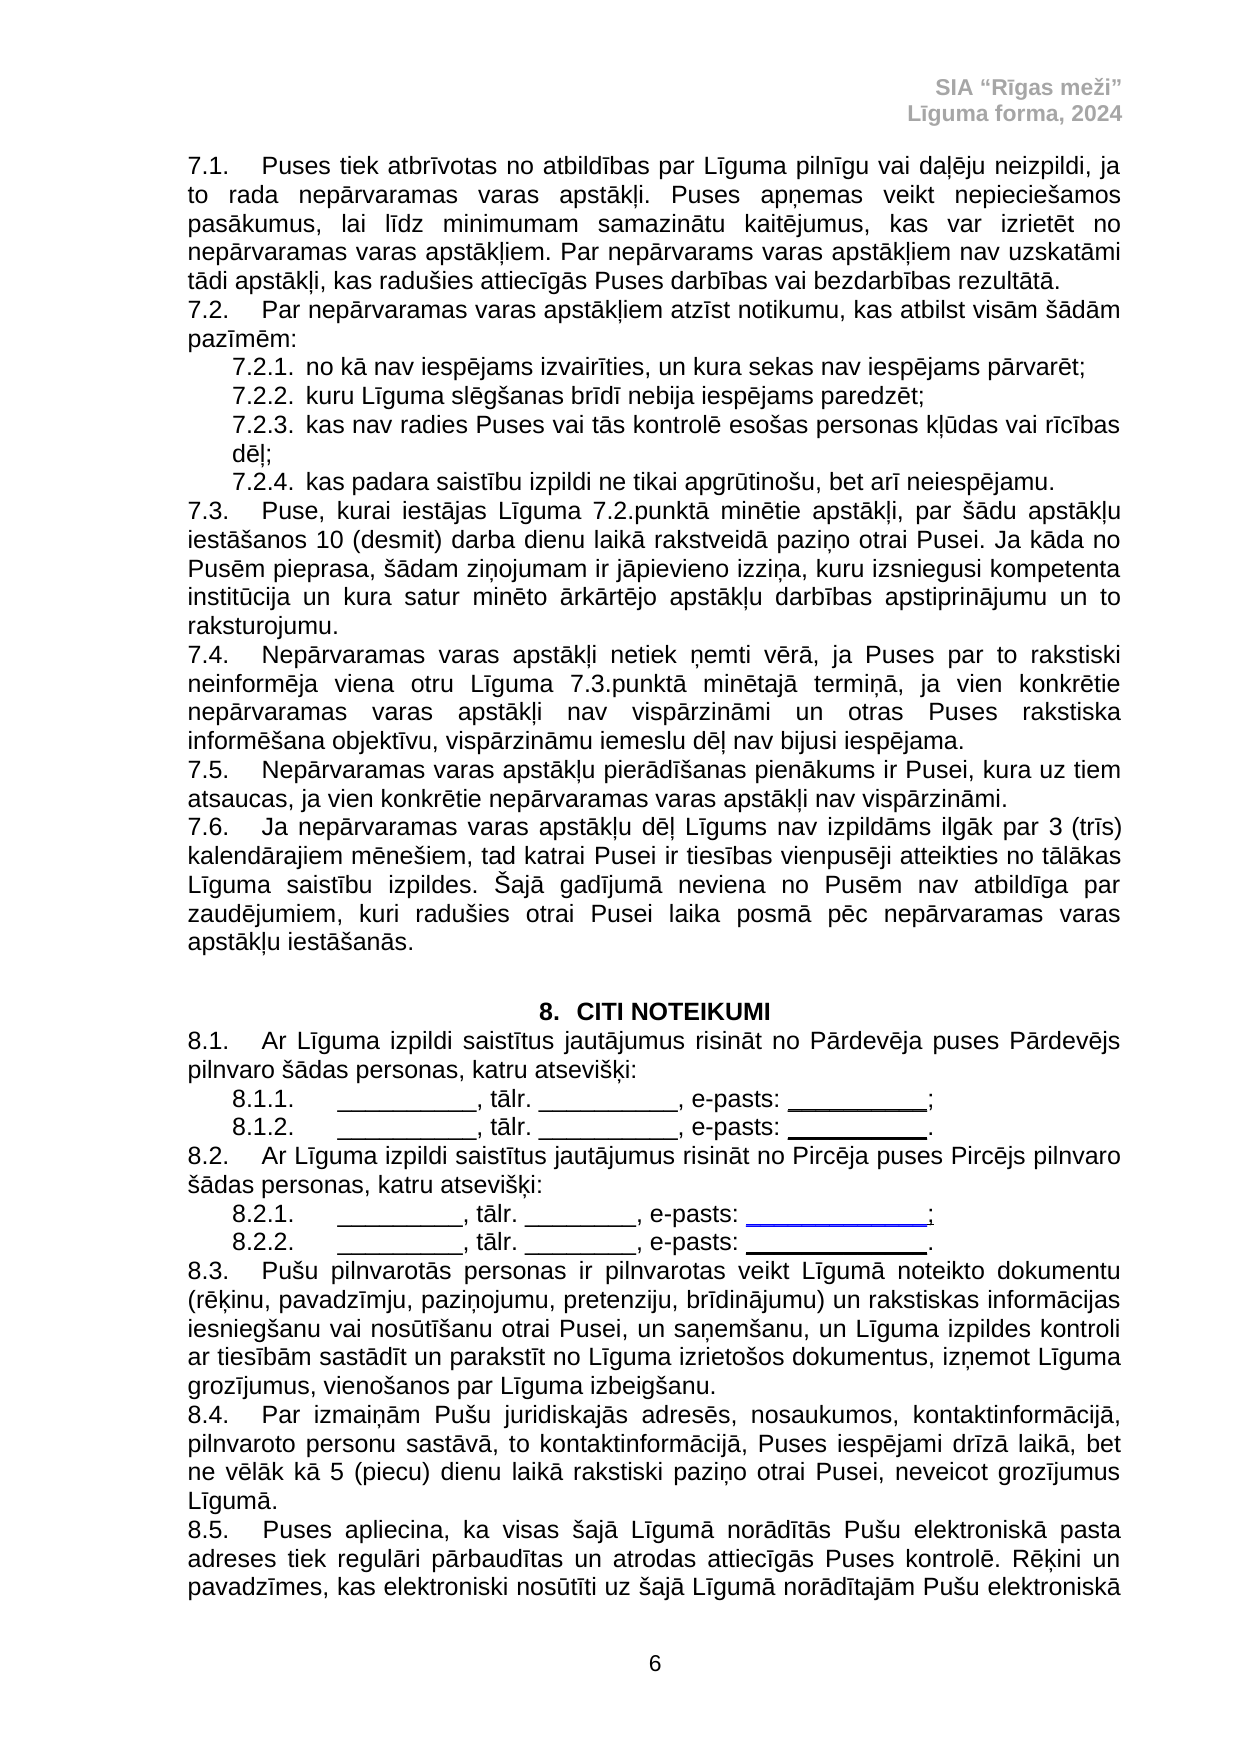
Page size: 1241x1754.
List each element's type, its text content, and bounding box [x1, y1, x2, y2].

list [187, 1515, 1122, 1601]
list Nepārvaramas varas apstākļi netiek ņemti vērā, ja Puses par to rakstiski neinformēja viena otru Līguma 7.3.punktā minētajā termiņā, ja vien konkrētie nepārvaramas varas apstākļi nav vispārzināmi un otras Puses rakstiska informēšana objektīvu, vispārzināmu iemeslu dēļ nav bijusi iespējama. [187, 640, 1122, 755]
list Pušu pilnvarotās personas ir pilnvarotas veikt Līgumā noteikto dokumentu (rēķinu, pavadzīmju, paziņojumu, pretenziju, brīdinājumu) un rakstiskas informācijas iesniegšanu vai nosūtīšanu otrai Pusei, un saņemšanu, un Līguma izpildes kontroli ar tiesībām sastādīt un parakstīt no Līguma izrietošos dokumentus, izņemot Līguma grozījumus, vienošanos par Līguma izbeigšanu. [187, 1256, 1122, 1400]
list Puses tiek atbrīvotas no atbildības par Līguma pilnīgu vai daļēju neizpildi, ja to rada nepārvaramas varas apstākļi. Puses apņemas veikt nepieciešamos pasākumus, lai līdz minimumam samazinātu kaitējumus, kas var izrietēt no nepārvaramas varas apstākļiem. Par nepārvarams varas apstākļiem nav uzskatāmi tādi apstākļi, kas radušies attiecīgās Puses darbības vai bezdarbības rezultātā. [187, 151, 1122, 295]
list __________, tālr. __________, e-pasts: __________. [187, 1112, 1122, 1141]
list kas padara saistību izpildi ne tikai apgrūtinošu, bet arī neiespējamu. [232, 467, 1122, 496]
list kas nav radies Puses vai tās kontrolē esošas personas kļūdas vai rīcības dēļ; [232, 410, 1122, 467]
list CITI NOTEIKUMI [187, 997, 1122, 1026]
list Par izmaiņām Pušu juridiskajās adresēs, nosaukumos, kontaktinformācijā, pilnvaroto personu sastāvā, to kontaktinformācijā, Puses iespējami drīzā laikā, bet ne vēlāk kā 5 (piecu) dienu laikā rakstiski paziņo otrai Pusei, neveicot grozījumus Līgumā. [187, 1400, 1122, 1515]
list Nepārvaramas varas apstākļu pierādīšanas pienākums ir Pusei, kura uz tiem atsaucas, ja vien konkrētie nepārvaramas varas apstākļi nav vispārzināmi. [187, 755, 1122, 812]
list Ar Līguma izpildi saistītus jautājumus risināt no Pārdevēja puses Pārdevējs pilnvaro šādas personas, katru atsevišķi: [187, 1026, 1122, 1084]
list Ar Līguma izpildi saistītus jautājumus risināt no Pircēja puses Pircējs pilnvaro šādas personas, katru atsevišķi: [187, 1141, 1122, 1199]
list Puse, kurai iestājas Līguma 7.2.punktā minētie apstākļi, par šādu apstākļu iestāšanos 10 (desmit) darba dienu laikā rakstveidā paziņo otrai Pusei. Ja kāda no Pusēm pieprasa, šādam ziņojumam ir jāpievieno izziņa, kuru izsniegusi kompetenta institūcija un kura satur minēto ārkārtējo apstākļu darbības apstiprinājumu un to raksturojumu. [187, 496, 1122, 640]
list Ja nepārvaramas varas apstākļu dēļ Līgums nav izpildāms ilgāk par 3 (trīs) kalendārajiem mēnešiem, tad katrai Pusei ir tiesības vienpusēji atteikties no tālākas Līguma saistību izpildes. Šajā gadījumā neviena no Pusēm nav atbildīga par zaudējumiem, kuri radušies otrai Pusei laika posmā pēc nepārvaramas varas apstākļu iestāšanās. [187, 812, 1122, 956]
list _________, tālr. ________, e-pasts: _____________. [187, 1227, 1122, 1256]
list kuru Līguma slēgšanas brīdī nebija iespējams paredzēt; [232, 381, 1122, 410]
list no kā nav iespējams izvairīties, un kura sekas nav iespējams pārvarēt; [232, 352, 1122, 381]
list Par nepārvaramas varas apstākļiem atzīst notikumu, kas atbilst visām šādām pazīmēm: [187, 295, 1122, 352]
list _________, tālr. ________, e-pasts: _____________; [187, 1199, 1122, 1227]
list __________, tālr. __________, e-pasts: __________; [187, 1084, 1122, 1112]
